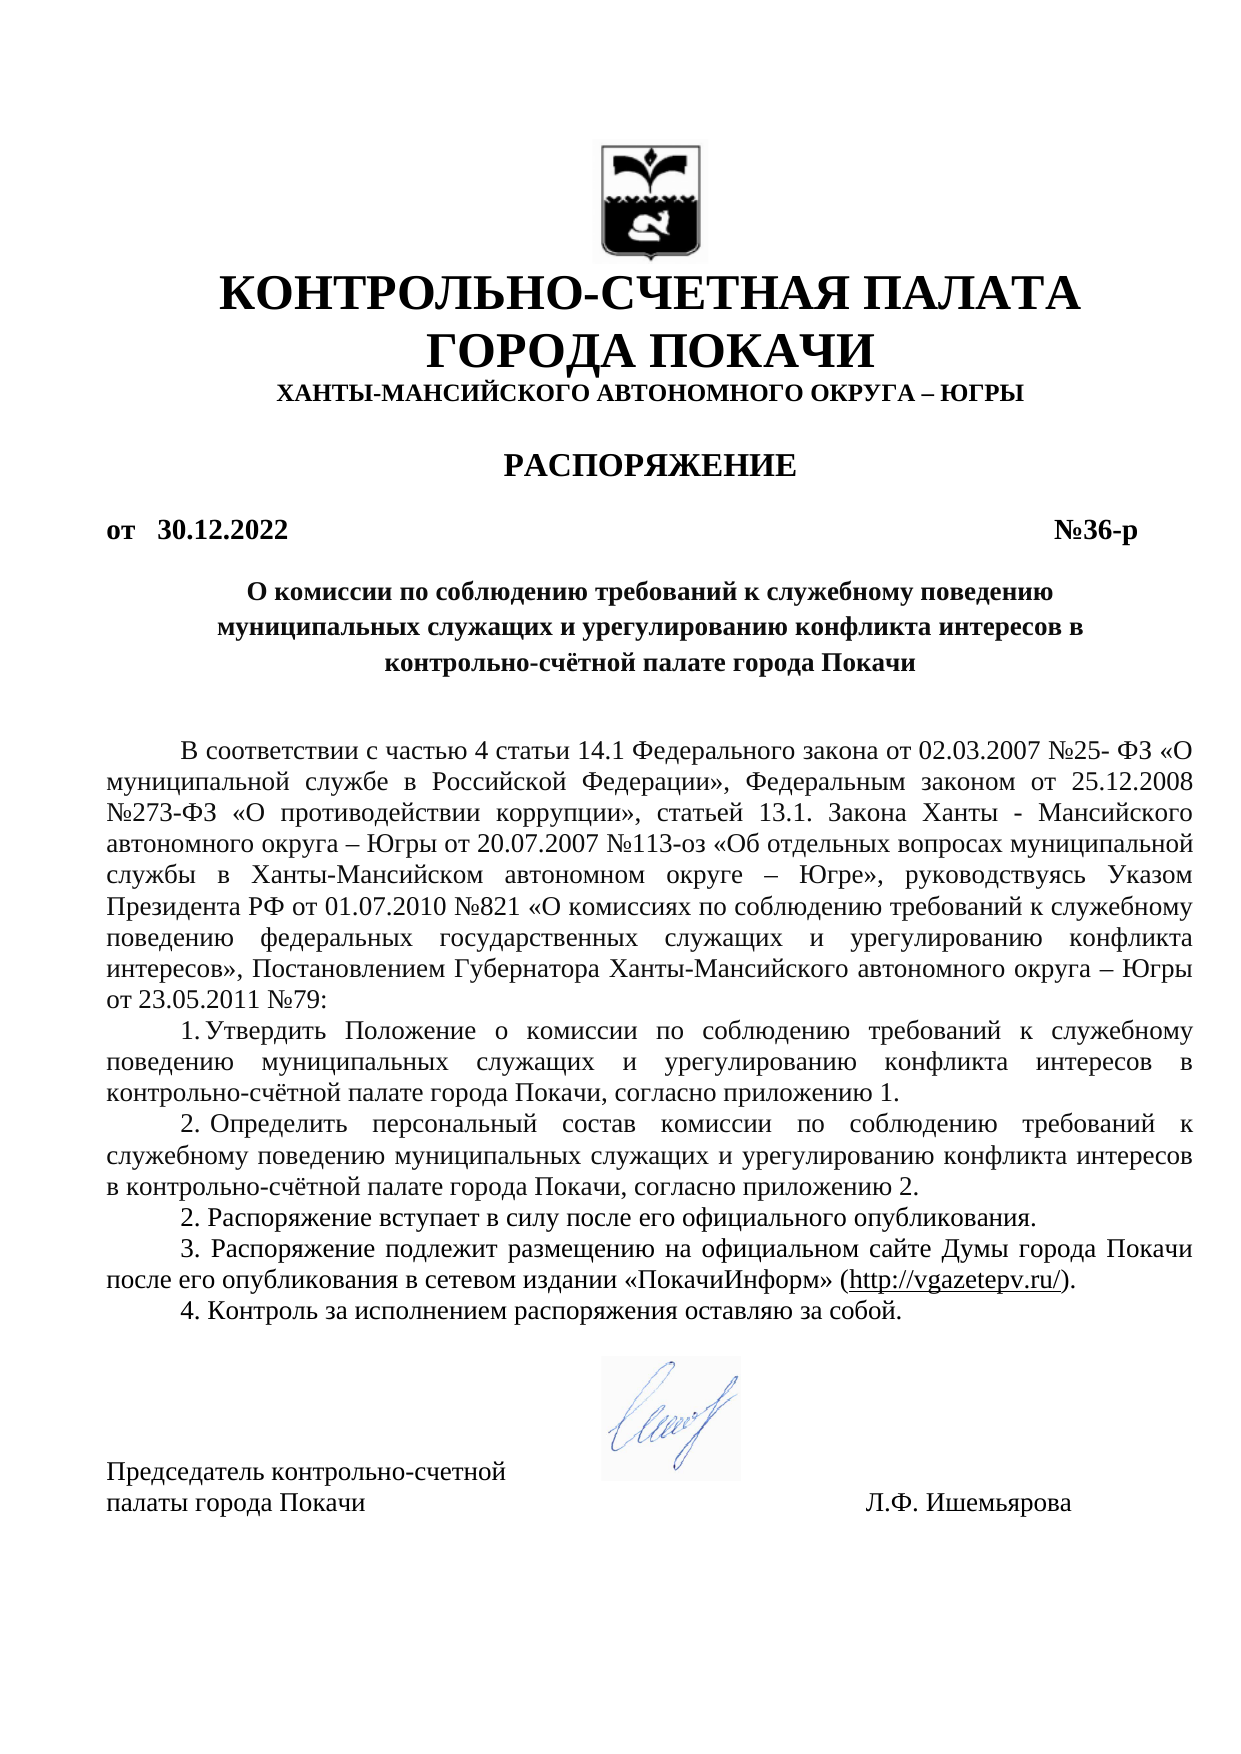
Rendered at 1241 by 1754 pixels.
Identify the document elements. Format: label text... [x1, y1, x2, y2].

list Утвердить Положение о комиссии по соблюдению требований к служебному поведению муниципальных служащих и урегулированию конфликта интересов в контрольно-счётной палате города Покачи, согласно приложению 1. [106, 1014, 1194, 1108]
text 4. Контроль за исполнением распоряжения оставляю за собой. [106, 1294, 1194, 1326]
text от 30.12.2022 №36-р [106, 512, 1194, 546]
text РАСПОРЯЖЕНИЕ [106, 445, 1194, 483]
list Определить персональный состав комиссии по соблюдению требований к служебному поведению муниципальных служащих и урегулированию конфликта интересов в контрольно-счётной палате города Покачи, согласно приложению 2. [106, 1108, 1194, 1201]
text палаты города Покачи Л.Ф. Ишемьярова [106, 1486, 1194, 1518]
text 2. Распоряжение вступает в силу после его официального опубликования. [106, 1201, 1194, 1232]
text Председатель контрольно-счетной [106, 1357, 1194, 1486]
picture [601, 1356, 741, 1481]
text В соответствии с частью 4 статьи 14.1 Федерального закона от 02.03.2007 №25- ФЗ «О муниципальной службе в Российской Федерации», Федеральным законом от 25.12.2008 №273-ФЗ «О противодействии коррупции», статьей 13.1. Закона Ханты - Мансийского автономного округа – Югры от 20.07.2007 №113-оз «Об отдельных вопросах муниципальной службы в Ханты-Мансийском автономном округе – Югре», руководствуясь Указом Президента РФ от 01.07.2010 №821 «О комиссиях по соблюдению требований к служебному поведению федеральных государственных служащих и урегулированию конфликта интересов», Постановлением Губернатора Ханты-Мансийского автономного округа – Югры от 23.05.2011 №79: [106, 734, 1194, 1014]
text ХАНТЫ-МАНСИЙСКОГО АВТОНОМНОГО ОКРУГА – ЮГРЫ [106, 378, 1194, 407]
text 3. Распоряжение подлежит размещению на официальном сайте Думы города Покачи после его опубликования в сетевом издании «ПокачиИнформ» (http://vgazetepv.ru/). [106, 1232, 1194, 1294]
text КОНТРОЛЬНО-СЧЕТНАЯ ПАЛАТА ГОРОДА ПОКАЧИ [106, 263, 1194, 378]
text О комиссии по соблюдению требований к служебному поведению муниципальных служащих и урегулированию конфликта интересов в контрольно-счётной палате города Покачи [194, 575, 1106, 677]
